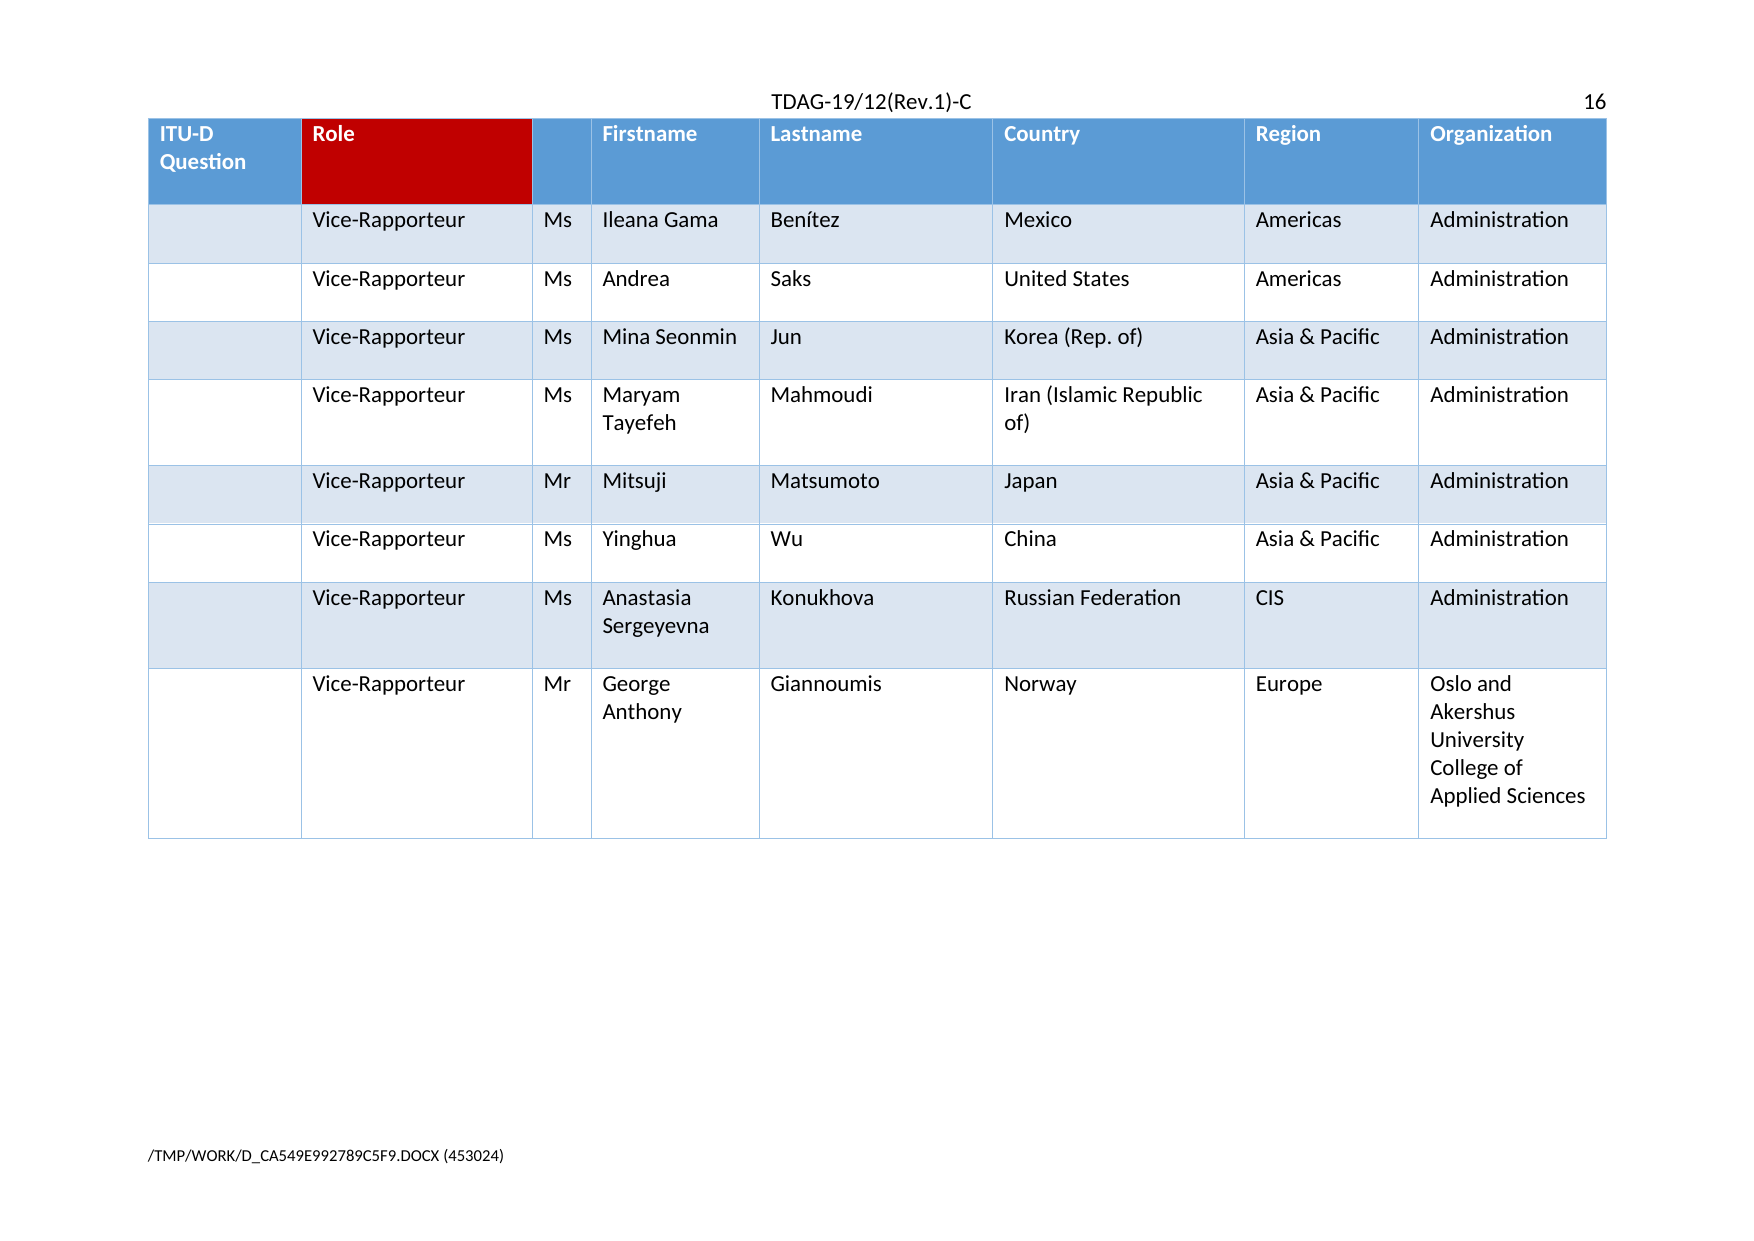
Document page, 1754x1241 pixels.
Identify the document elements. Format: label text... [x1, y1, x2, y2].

table_cell Wu [760, 525, 992, 582]
table_cell [149, 525, 301, 582]
table_cell Vice-Rapporteur [302, 583, 532, 668]
table_cell Mr [533, 669, 591, 838]
table_cell Norway [993, 669, 1244, 838]
table_cell Mr [533, 466, 591, 523]
table_cell CIS [1245, 583, 1418, 668]
table_cell Mahmoudi [760, 380, 992, 465]
table_cell Administration [1419, 322, 1606, 379]
table_header Role [302, 119, 532, 204]
table_cell [149, 669, 301, 838]
table_cell Mina Seonmin [592, 322, 759, 379]
table_cell [149, 380, 301, 465]
table_cell Ms [533, 205, 591, 263]
table_cell Jun [760, 322, 992, 379]
table_cell Administration [1419, 264, 1606, 321]
table_cell Vice-Rapporteur [302, 466, 532, 523]
table_cell Administration [1419, 583, 1606, 668]
table_cell Ms [533, 583, 591, 668]
table_cell Vice-Rapporteur [302, 322, 532, 379]
table_cell [149, 322, 301, 379]
table_cell Maryam Tayefeh [592, 380, 759, 465]
table_cell Ms [533, 322, 591, 379]
table_cell Ms [533, 264, 591, 321]
table_cell Americas [1245, 205, 1418, 263]
table_cell Korea (Rep. of) [993, 322, 1244, 379]
table_cell [149, 264, 301, 321]
table_cell Asia & Pacific [1245, 380, 1418, 465]
table_header Organization [1419, 119, 1606, 204]
table_cell George Anthony [592, 669, 759, 838]
table_cell Anastasia Sergeyevna [592, 583, 759, 668]
table_cell Asia & Pacific [1245, 466, 1418, 523]
table_cell Japan [993, 466, 1244, 523]
table_cell Benítez [760, 205, 992, 263]
table_cell United States [993, 264, 1244, 321]
table_header Lastname [760, 119, 992, 204]
table_cell Ileana Gama [592, 205, 759, 263]
table_cell Matsumoto [760, 466, 992, 523]
table_cell Mexico [993, 205, 1244, 263]
table_cell Giannoumis [760, 669, 992, 838]
table_cell Vice-Rapporteur [302, 264, 532, 321]
table_cell Konukhova [760, 583, 992, 668]
table_cell Vice-Rapporteur [302, 669, 532, 838]
table_header Country [993, 119, 1244, 204]
table_cell Russian Federation [993, 583, 1244, 668]
table_cell Saks [760, 264, 992, 321]
table_cell Andrea [592, 264, 759, 321]
table_header Region [1245, 119, 1418, 204]
table_cell Vice-Rapporteur [302, 525, 532, 582]
table_cell China [993, 525, 1244, 582]
table_cell Vice-Rapporteur [302, 205, 532, 263]
table_header Firstname [592, 119, 759, 204]
table_cell Iran (Islamic Republic of) [993, 380, 1244, 465]
table_cell Administration [1419, 466, 1606, 523]
table_cell Europe [1245, 669, 1418, 838]
table_cell Administration [1419, 525, 1606, 582]
table_cell Administration [1419, 380, 1606, 465]
table_cell Asia & Pacific [1245, 322, 1418, 379]
table_cell Mitsuji [592, 466, 759, 523]
table_cell Administration [1419, 205, 1606, 263]
table_cell Oslo and Akershus University College of Applied Sciences [1419, 669, 1606, 838]
table_cell [149, 205, 301, 263]
table_cell Americas [1245, 264, 1418, 321]
table_cell [149, 466, 301, 523]
table_cell Ms [533, 525, 591, 582]
table_header ITU-D Question [149, 119, 301, 204]
table_cell Vice-Rapporteur [302, 380, 532, 465]
table_cell [149, 583, 301, 668]
table_cell Yinghua [592, 525, 759, 582]
table_cell Asia & Pacific [1245, 525, 1418, 582]
table_header [533, 119, 591, 204]
table_cell Ms [533, 380, 591, 465]
